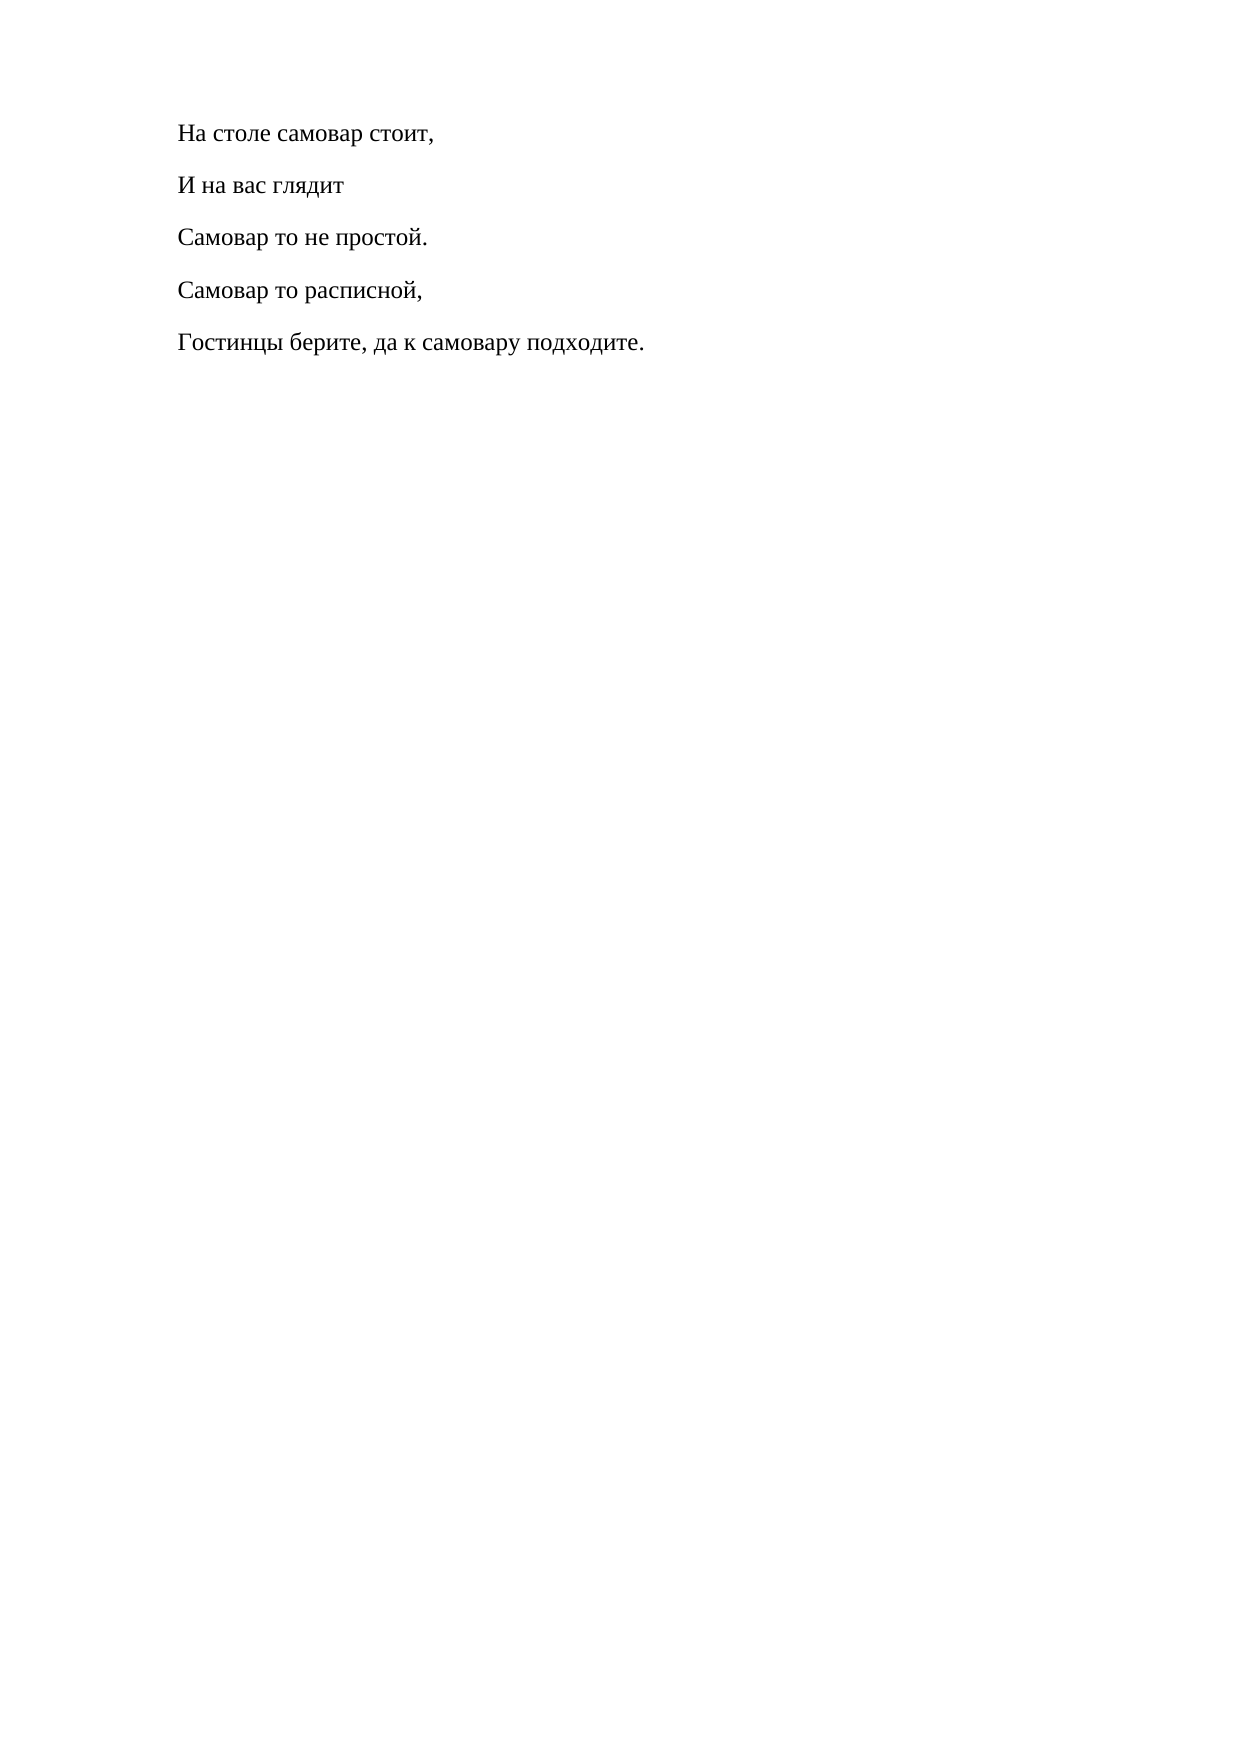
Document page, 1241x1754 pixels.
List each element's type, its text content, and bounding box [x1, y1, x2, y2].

text Самовар то расписной, [177, 275, 1152, 303]
text И на вас глядит [177, 170, 1152, 199]
text Гостинцы берите, да к самовару подходите. [177, 327, 1152, 356]
text На столе самовар стоит, [177, 118, 1152, 147]
text Самовар то не простой. [177, 222, 1152, 251]
